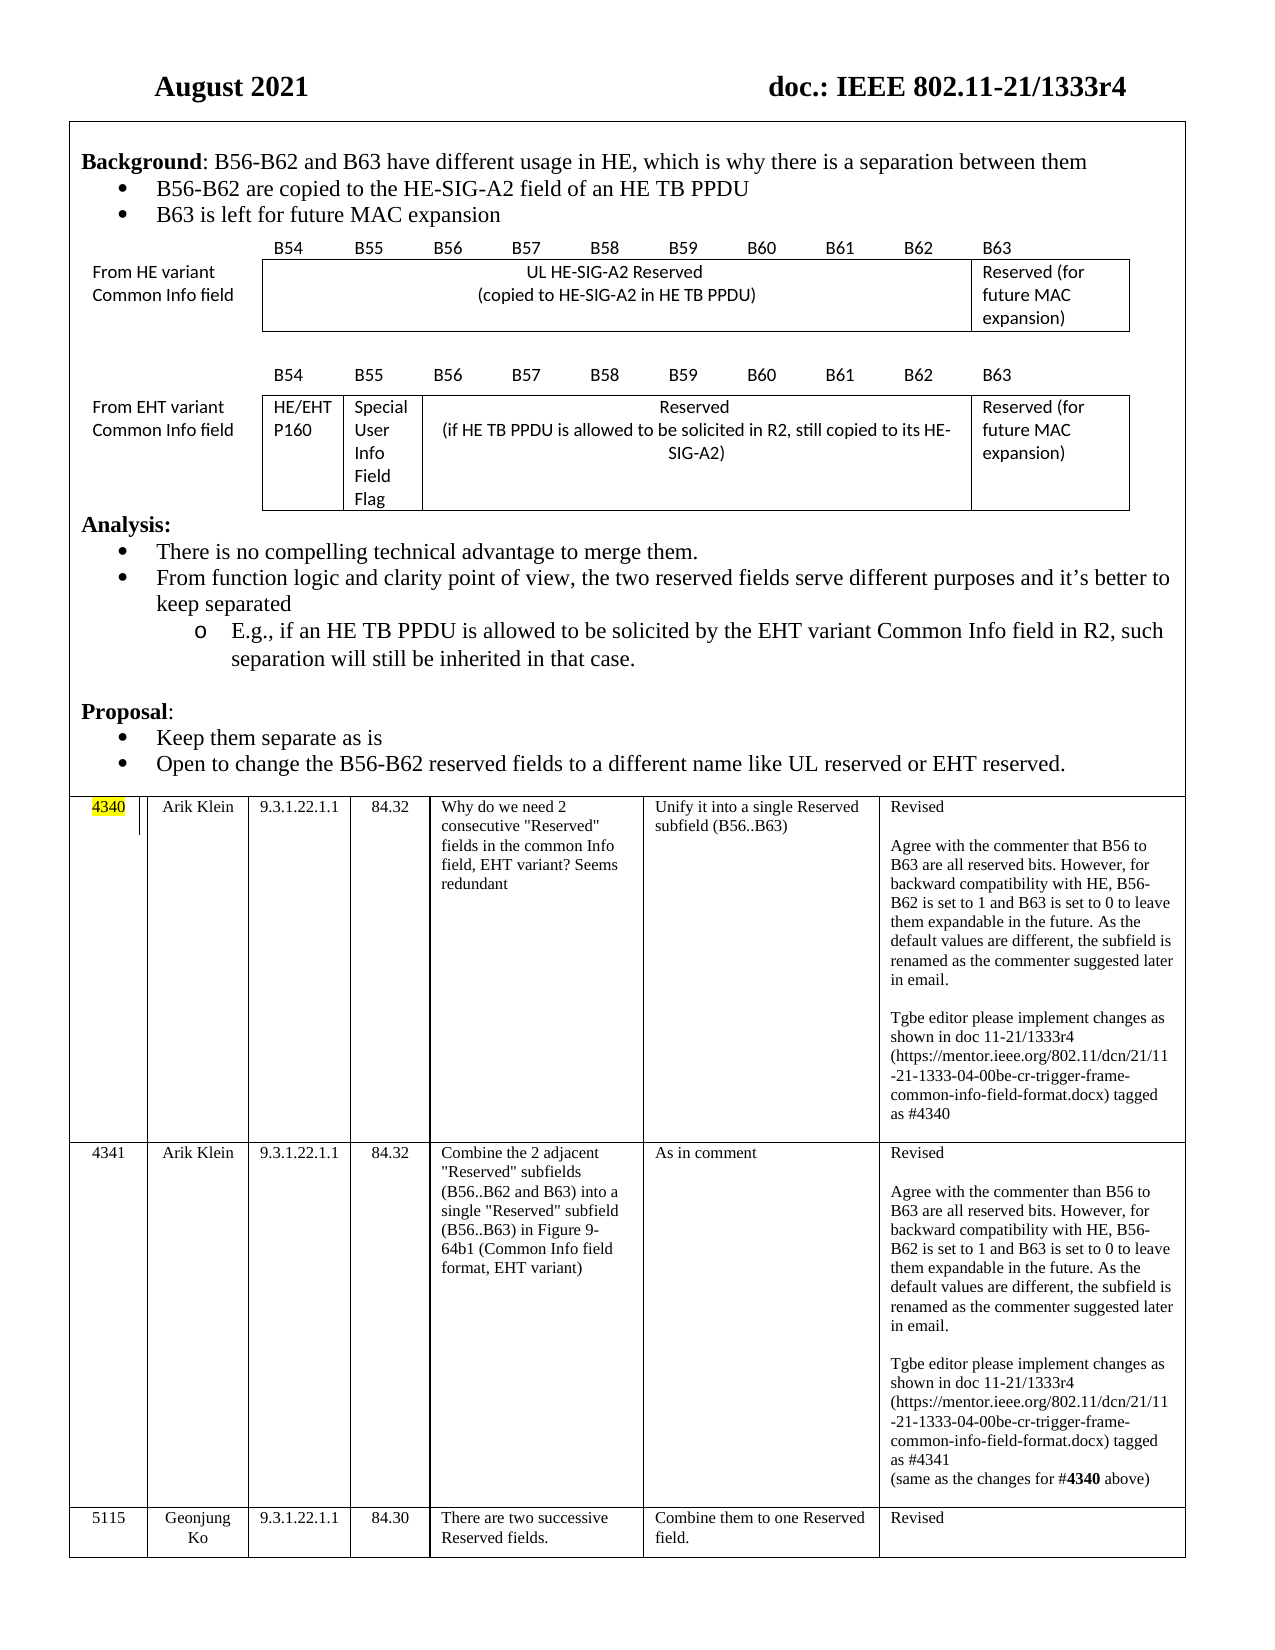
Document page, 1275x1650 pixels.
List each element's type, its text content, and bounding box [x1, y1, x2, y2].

table_cell Revised Agree with the commenter that B56 to B63 are all reserved bits. However, for backward compatibility with HE, B56-B62 is set to 1 and B63 is set to 0 to leave them expandable in the future. As the default values are different, the subfield is renamed as the commenter suggested later in email. Tgbe editor please implement changes as shown in doc 11-21/1333r4 (https://mentor.ieee.org/802.11/dcn/21/11-21-1333-04-00be-cr-trigger-frame-common-info-field-format.docx) tagged as #4340 [880, 797, 1185, 1142]
table_cell 84.30 [351, 1508, 429, 1557]
table_cell 9.3.1.22.1.1 [249, 1508, 350, 1557]
table_cell 4340 [70, 797, 147, 1142]
table_cell Geonjung Ko [148, 1508, 248, 1557]
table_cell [70, 122, 1185, 796]
table_cell 4341 [70, 1143, 147, 1507]
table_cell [644, 1508, 879, 1557]
table_cell 5115 [70, 1508, 147, 1557]
table_cell Why do we need 2 consecutive "Reserved" fields in the common Info field, EHT variant? Seems redundant [431, 797, 643, 1142]
table_cell Revised Agree with the commenter than B56 to B63 are all reserved bits. However, for backward compatibility with HE, B56-B62 is set to 1 and B63 is set to 0 to leave them expandable in the future. As the default values are different, the subfield is renamed as the commenter suggested later in email. Tgbe editor please implement changes as shown in doc 11-21/1333r4 (https://mentor.ieee.org/802.11/dcn/21/11-21-1333-04-00be-cr-trigger-frame-common-info-field-format.docx) tagged as #4341 (same as the changes for #4340 above) [880, 1143, 1185, 1507]
table_cell As in comment [644, 1143, 879, 1507]
table_cell Arik Klein [148, 1143, 248, 1507]
table_cell 84.32 [351, 797, 429, 1142]
table_cell 9.3.1.22.1.1 [249, 1143, 350, 1507]
table_cell Combine the 2 adjacent "Reserved" subfields (B56..B62 and B63) into a single "Reserved" subfield (B56..B63) in Figure 9-64b1 (Common Info field format, EHT variant) [431, 1143, 643, 1507]
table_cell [431, 1508, 643, 1557]
table_cell Arik Klein [148, 797, 248, 1142]
table_cell 84.32 [351, 1143, 429, 1507]
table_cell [880, 1508, 1185, 1557]
table_cell 9.3.1.22.1.1 [249, 797, 350, 1142]
table_cell Unify it into a single Reserved subfield (B56..B63) [644, 797, 879, 1142]
